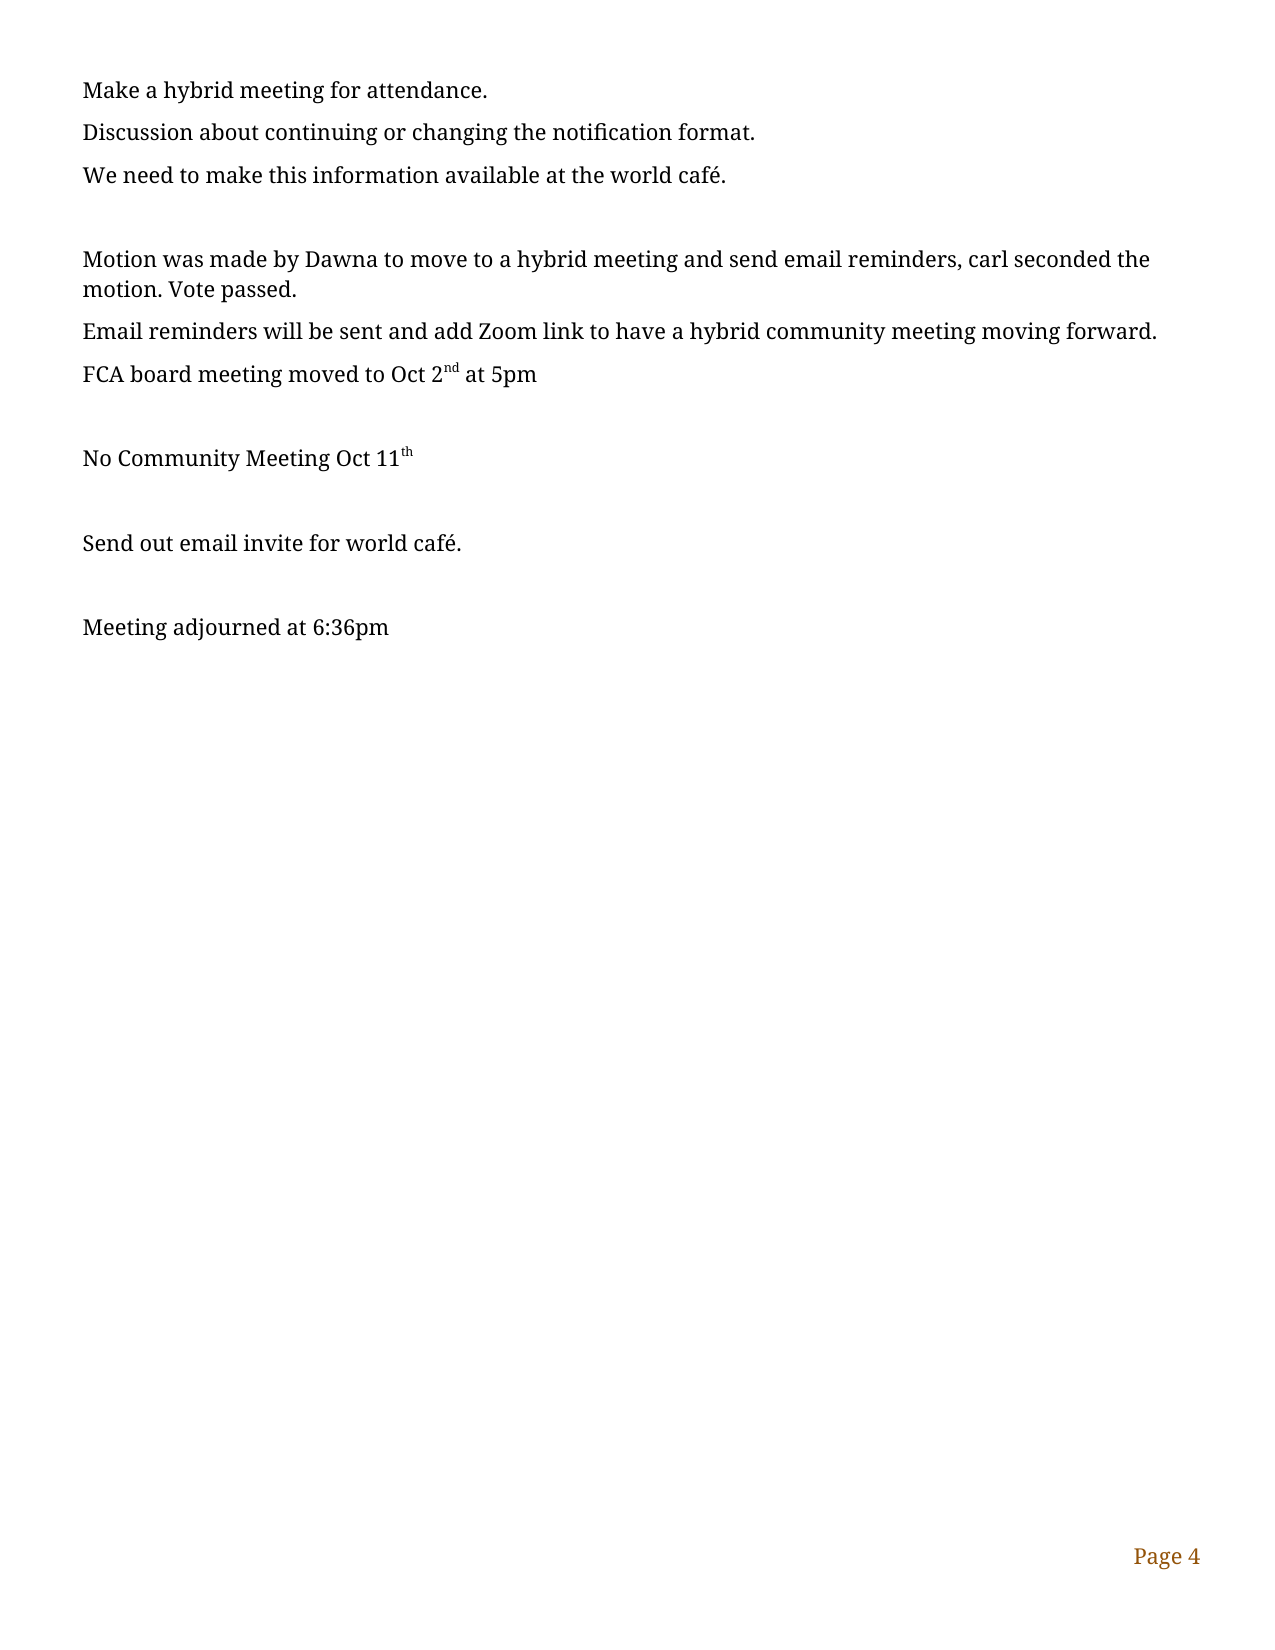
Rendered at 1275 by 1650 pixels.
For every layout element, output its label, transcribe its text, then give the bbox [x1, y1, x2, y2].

text Email reminders will be sent and add Zoom link to have a hybrid community meeting moving forward. [82, 316, 1200, 346]
text No Community Meeting Oct 11th [82, 443, 1200, 473]
text Discussion about continuing or changing the notification format. [82, 117, 1200, 147]
text Meeting adjourned at 6:36pm [82, 612, 1200, 642]
text FCA board meeting moved to Oct 2nd at 5pm [82, 358, 1200, 388]
text We need to make this information available at the world café. [82, 159, 1200, 189]
text Motion was made by Dawna to move to a hybrid meeting and send email reminders, carl seconded the motion. Vote passed. [82, 244, 1200, 304]
text Send out email invite for world café. [82, 528, 1200, 557]
text Make a hybrid meeting for attendance. [82, 75, 1200, 105]
